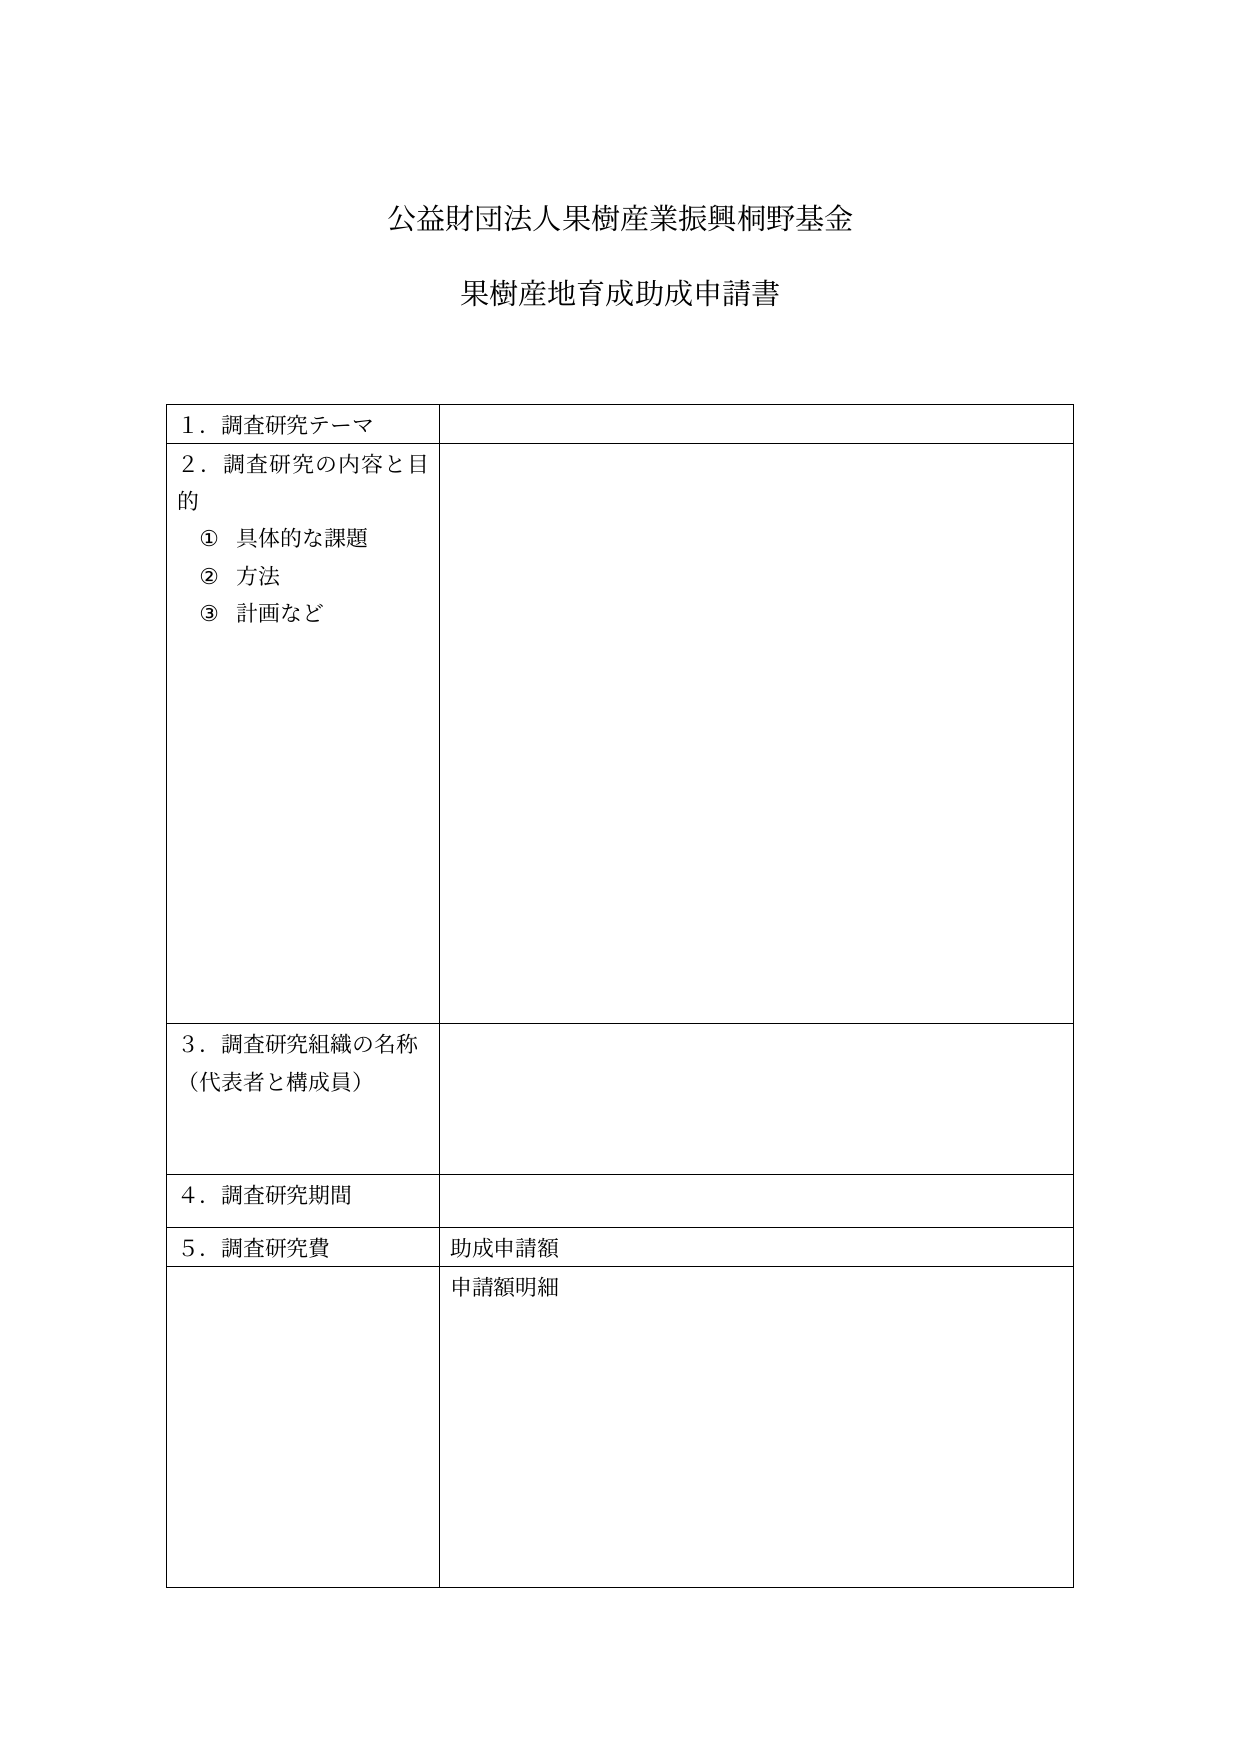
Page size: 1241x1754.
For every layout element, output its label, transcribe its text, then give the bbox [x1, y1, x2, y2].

table_cell ４．調査研究期間 [167, 1175, 439, 1227]
table_cell 申請額明細 [440, 1267, 1073, 1587]
table_header [440, 405, 1073, 443]
table_cell ５．調査研究費 [167, 1228, 439, 1266]
table_cell [440, 1024, 1073, 1174]
table_header １．調査研究テーマ [167, 405, 439, 443]
table_cell 助成申請額 [440, 1228, 1073, 1266]
table_cell [440, 1175, 1073, 1227]
table_cell [440, 444, 1073, 1023]
table_cell ３．調査研究組織の名称 （代表者と構成員） [167, 1024, 439, 1174]
table_cell ２．調査研究の内容と目的 具体的な課題 方法 計画など [167, 444, 439, 1023]
table_cell [167, 1267, 439, 1587]
text 果樹産地育成助成申請書 [177, 254, 1063, 329]
text 公益財団法人果樹産業振興桐野基金 [177, 179, 1063, 254]
